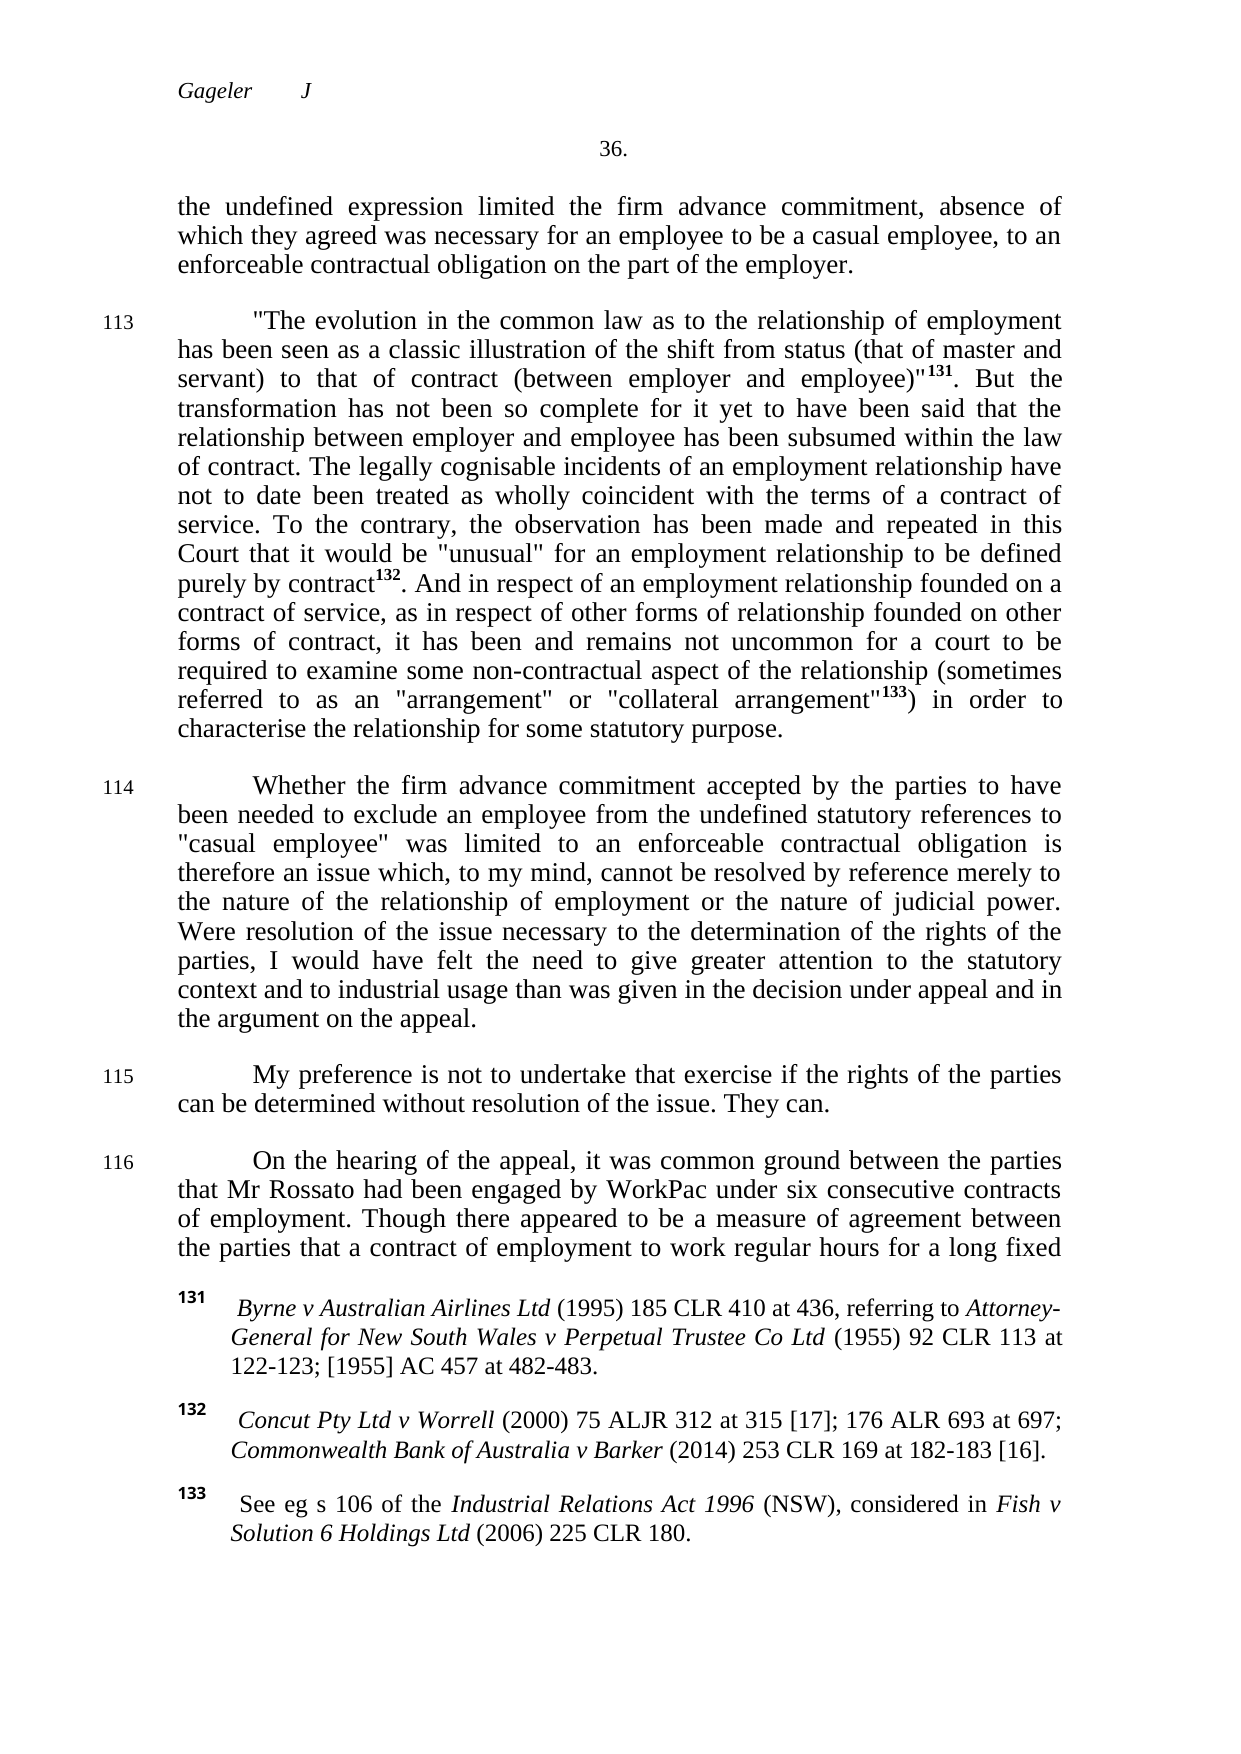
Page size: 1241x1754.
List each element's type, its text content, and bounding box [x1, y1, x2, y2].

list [102, 1146, 1063, 1262]
list Whether the firm advance commitment accepted by the parties to have been needed to exclude an employee from the undefined statutory references to "casual employee" was limited to an enforceable contractual obligation is therefore an issue which, to my mind, cannot be resolved by reference merely to the nature of the relationship of employment or the nature of judicial power. Were resolution of the issue necessary to the determination of the rights of the parties, I would have felt the need to give greater attention to the statutory context and to industrial usage than was given in the decision under appeal and in the argument on the appeal. [102, 771, 1063, 1033]
list The parties were agreed that "[t]he essence of casualness is the absence of a firm advance commitment as to the duration of the employee's employment or the days (or hours) the employee will work". They were at issue as to whether the undefined expression limited the firm advance commitment, absence of which they agreed was necessary for an employee to be a casual employee, to an enforceable contractual obligation on the part of the employer. [102, 192, 1063, 279]
list "The evolution in the common law as to the relationship of employment has been seen as a classic illustration of the shift from status (that of master and servant) to that of contract (between employer and employee)". But the transformation has not been so complete for it yet to have been said that the relationship between employer and employee has been subsumed within the law of contract. The legally cognisable incidents of an employment relationship have not to date been treated as wholly coincident with the terms of a contract of service. To the contrary, the observation has been made and repeated in this Court that it would be "unusual" for an employment relationship to be defined purely by contract. And in respect of an employment relationship founded on a contract of service, as in respect of other forms of relationship founded on other forms of contract, it has been and remains not uncommon for a court to be required to examine some non-contractual aspect of the relationship (sometimes referred to as an "arrangement" or "collateral arrangement") in order to characterise the relationship for some statutory purpose. [102, 306, 1063, 744]
list My preference is not to undertake that exercise if the rights of the parties can be determined without resolution of the issue. They can. [102, 1060, 1063, 1119]
